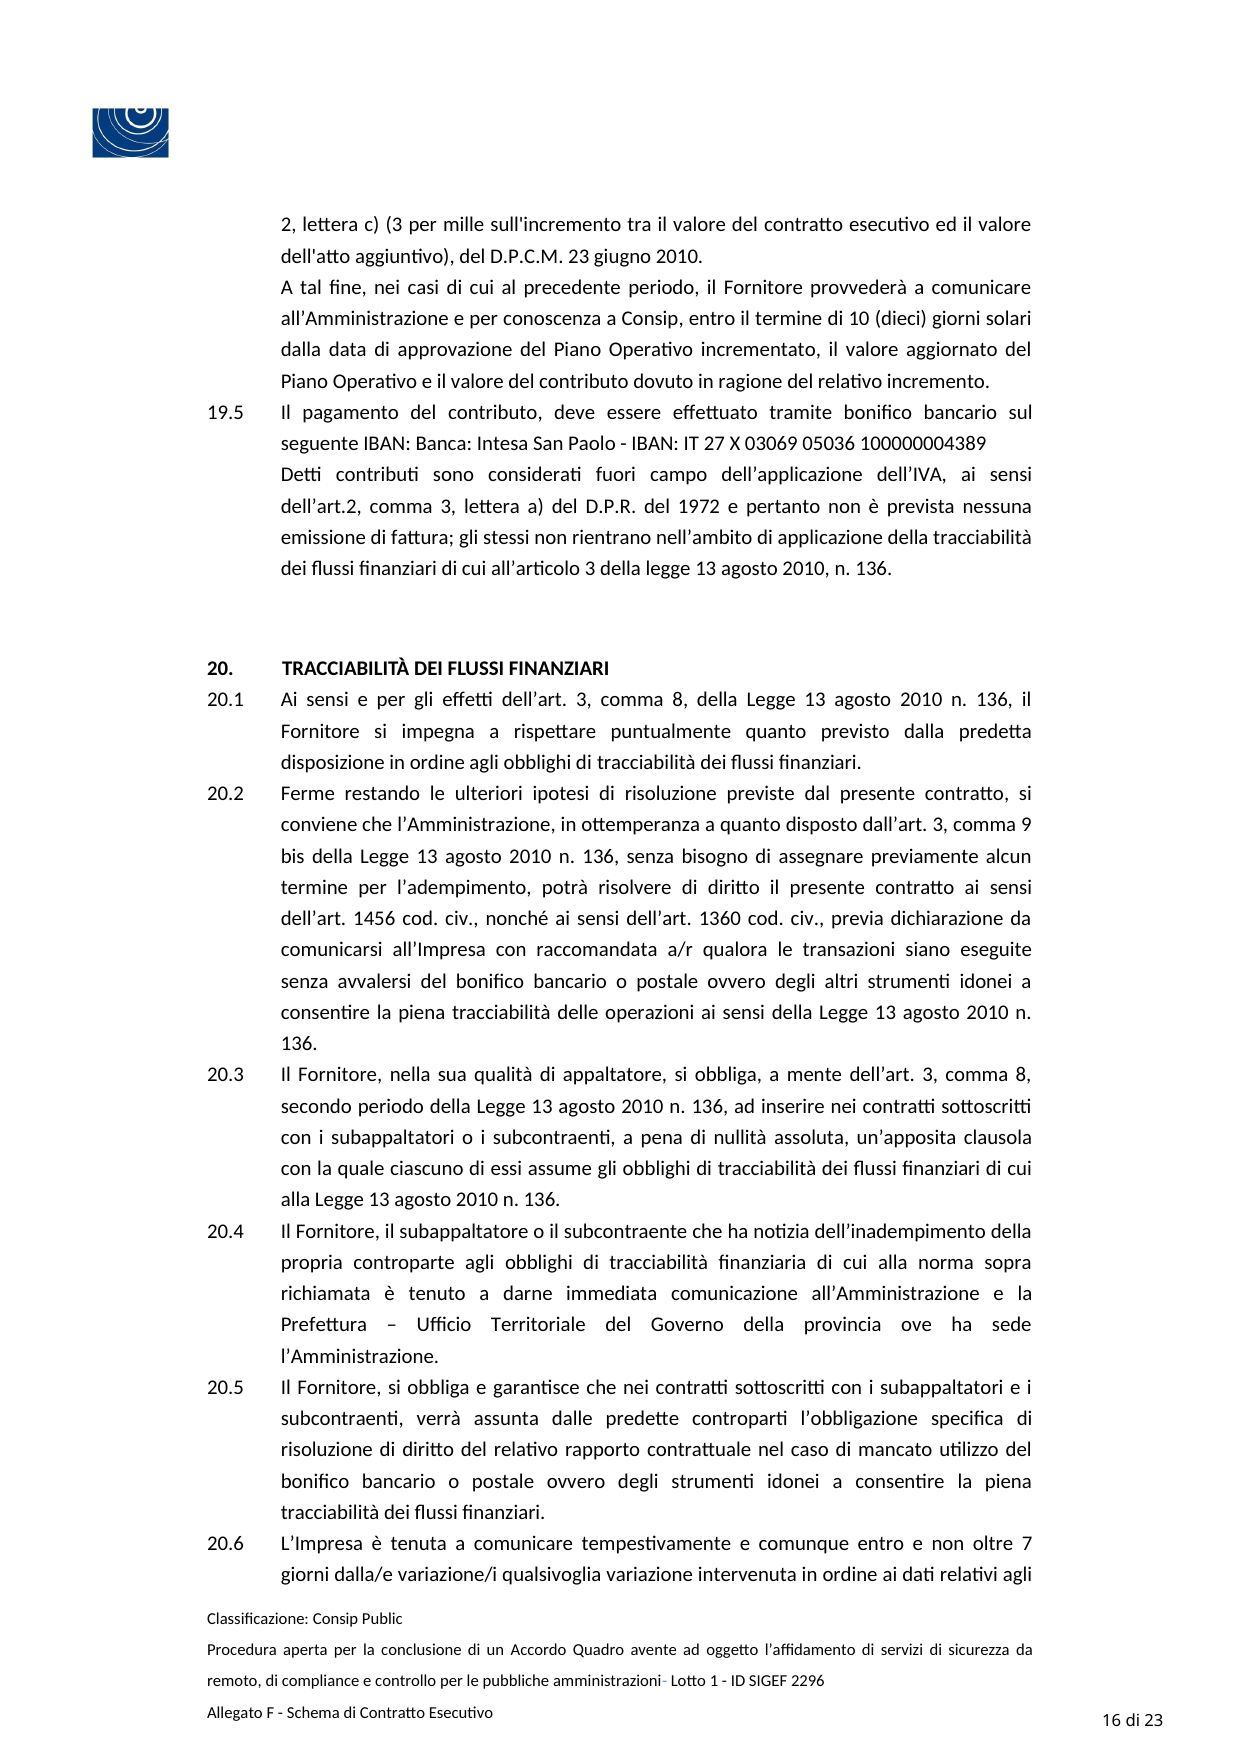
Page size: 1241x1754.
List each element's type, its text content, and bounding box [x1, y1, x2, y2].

text Il pagamento del contributo, deve essere effettuato tramite bonifico bancario sul seguente IBAN: Banca: Intesa San Paolo - IBAN: IT 27 X 03069 05036 100000004389 [207, 394, 1033, 457]
text Ai sensi e per gli effetti dell’art. 3, comma 8, della Legge 13 agosto 2010 n. 136, il Fornitore si impegna a rispettare puntualmente quanto previsto dalla predetta disposizione in ordine agli obblighi di tracciabilità dei flussi finanziari. [207, 682, 1033, 776]
text TRACCIABILITÀ DEI FLUSSI FINANZIARI [207, 651, 1033, 682]
list A tal fine, nei casi di cui al precedente periodo, il Fornitore provvederà a comunicare all’Amministrazione e per conoscenza a Consip, entro il termine di 10 (dieci) giorni solari dalla data di approvazione del Piano Operativo incrementato, il valore aggiornato del Piano Operativo e il valore del contributo dovuto in ragione del relativo incremento. [281, 269, 1033, 394]
text Il Fornitore, nella sua qualità di appaltatore, si obbliga, a mente dell’art. 3, comma 8, secondo periodo della Legge 13 agosto 2010 n. 136, ad inserire nei contratti sottoscritti con i subappaltatori o i subcontraenti, a pena di nullità assoluta, un’apposita clausola con la quale ciascuno di essi assume gli obblighi di tracciabilità dei flussi finanziari di cui alla Legge 13 agosto 2010 n. 136. [207, 1057, 1033, 1213]
picture [0, 1, 173, 158]
text Il Fornitore, il subappaltatore o il subcontraente che ha notizia dell’inadempimento della propria controparte agli obblighi di tracciabilità finanziaria di cui alla norma sopra richiamata è tenuto a darne immediata comunicazione all’Amministrazione e la Prefettura – Ufficio Territoriale del Governo della provincia ove ha sede l’Amministrazione. [207, 1213, 1033, 1369]
text Ferme restando le ulteriori ipotesi di risoluzione previste dal presente contratto, si conviene che l’Amministrazione, in ottemperanza a quanto disposto dall’art. 3, comma 9 bis della Legge 13 agosto 2010 n. 136, senza bisogno di assegnare previamente alcun termine per l’adempimento, potrà risolvere di diritto il presente contratto ai sensi dell’art. 1456 cod. civ., nonché ai sensi dell’art. 1360 cod. civ., previa dichiarazione da comunicarsi all’Impresa con raccomandata a/r qualora le transazioni siano eseguite senza avvalersi del bonifico bancario o postale ovvero degli altri strumenti idonei a consentire la piena tracciabilità delle operazioni ai sensi della Legge 13 agosto 2010 n. 136. [207, 776, 1033, 1057]
list Detti contributi sono considerati fuori campo dell’applicazione dell’IVA, ai sensi dell’art.2, comma 3, lettera a) del D.P.R. del 1972 e pertanto non è prevista nessuna emissione di fattura; gli stessi non rientrano nell’ambito di applicazione della tracciabilità dei flussi finanziari di cui all’articolo 3 della legge 13 agosto 2010, n. 136. [281, 457, 1033, 582]
text Il Fornitore, si obbliga e garantisce che nei contratti sottoscritti con i subappaltatori e i subcontraenti, verrà assunta dalle predette controparti l’obbligazione specifica di risoluzione di diritto del relativo rapporto contrattuale nel caso di mancato utilizzo del bonifico bancario o postale ovvero degli strumenti idonei a consentire la piena tracciabilità dei flussi finanziari. [207, 1369, 1033, 1526]
